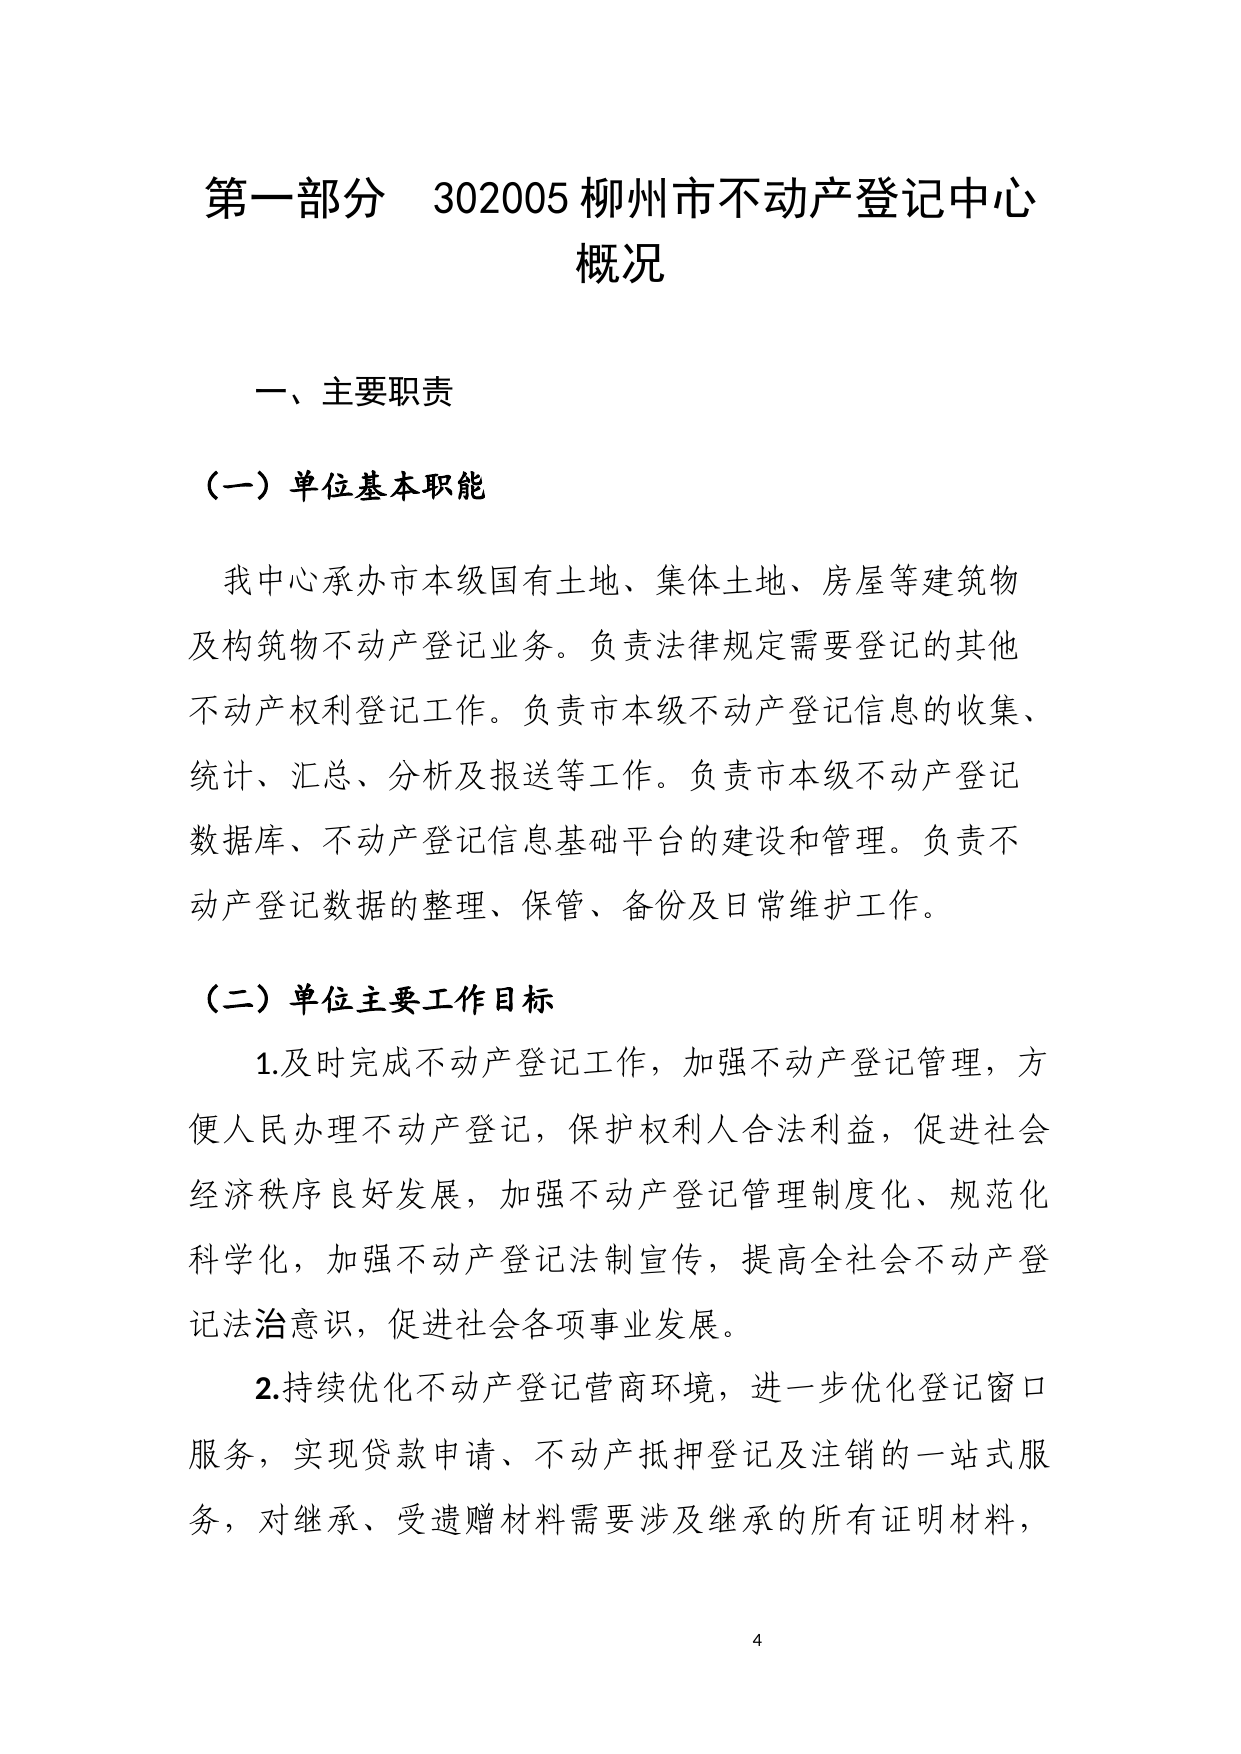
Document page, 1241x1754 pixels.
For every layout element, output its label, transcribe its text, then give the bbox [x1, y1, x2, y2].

text 1.及时完成不动产登记工作，加强不动产登记管理，方便人民办理不动产登记，保护权利人合法利益，促进社会经济秩序良好发展，加强不动产登记管理制度化、规范化、科学化，加强不动产登记法制宣传，提高全社会不动产登记法治意识，促进社会各项事业发展。 [187, 1029, 1053, 1354]
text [187, 1354, 1053, 1549]
text 一、主要职责 [187, 357, 1053, 422]
list （一）单位基本职能 [187, 451, 1053, 516]
text （二）单位主要工作目标 [187, 964, 1053, 1029]
text 第一部分 302005柳州市不动产登记中心 概况 [187, 162, 1053, 292]
list 我中心承办市本级国有土地、集体土地、房屋等建筑物及构筑物不动产登记业务。负责法律规定需要登记的其他不动产权利登记工作。负责市本级不动产登记信息的收集、统计、汇总、分析及报送等工作。负责市本级不动产登记数据库、不动产登记信息基础平台的建设和管理。负责不动产登记数据的整理、保管、备份及日常维护工作。 [187, 545, 1053, 935]
